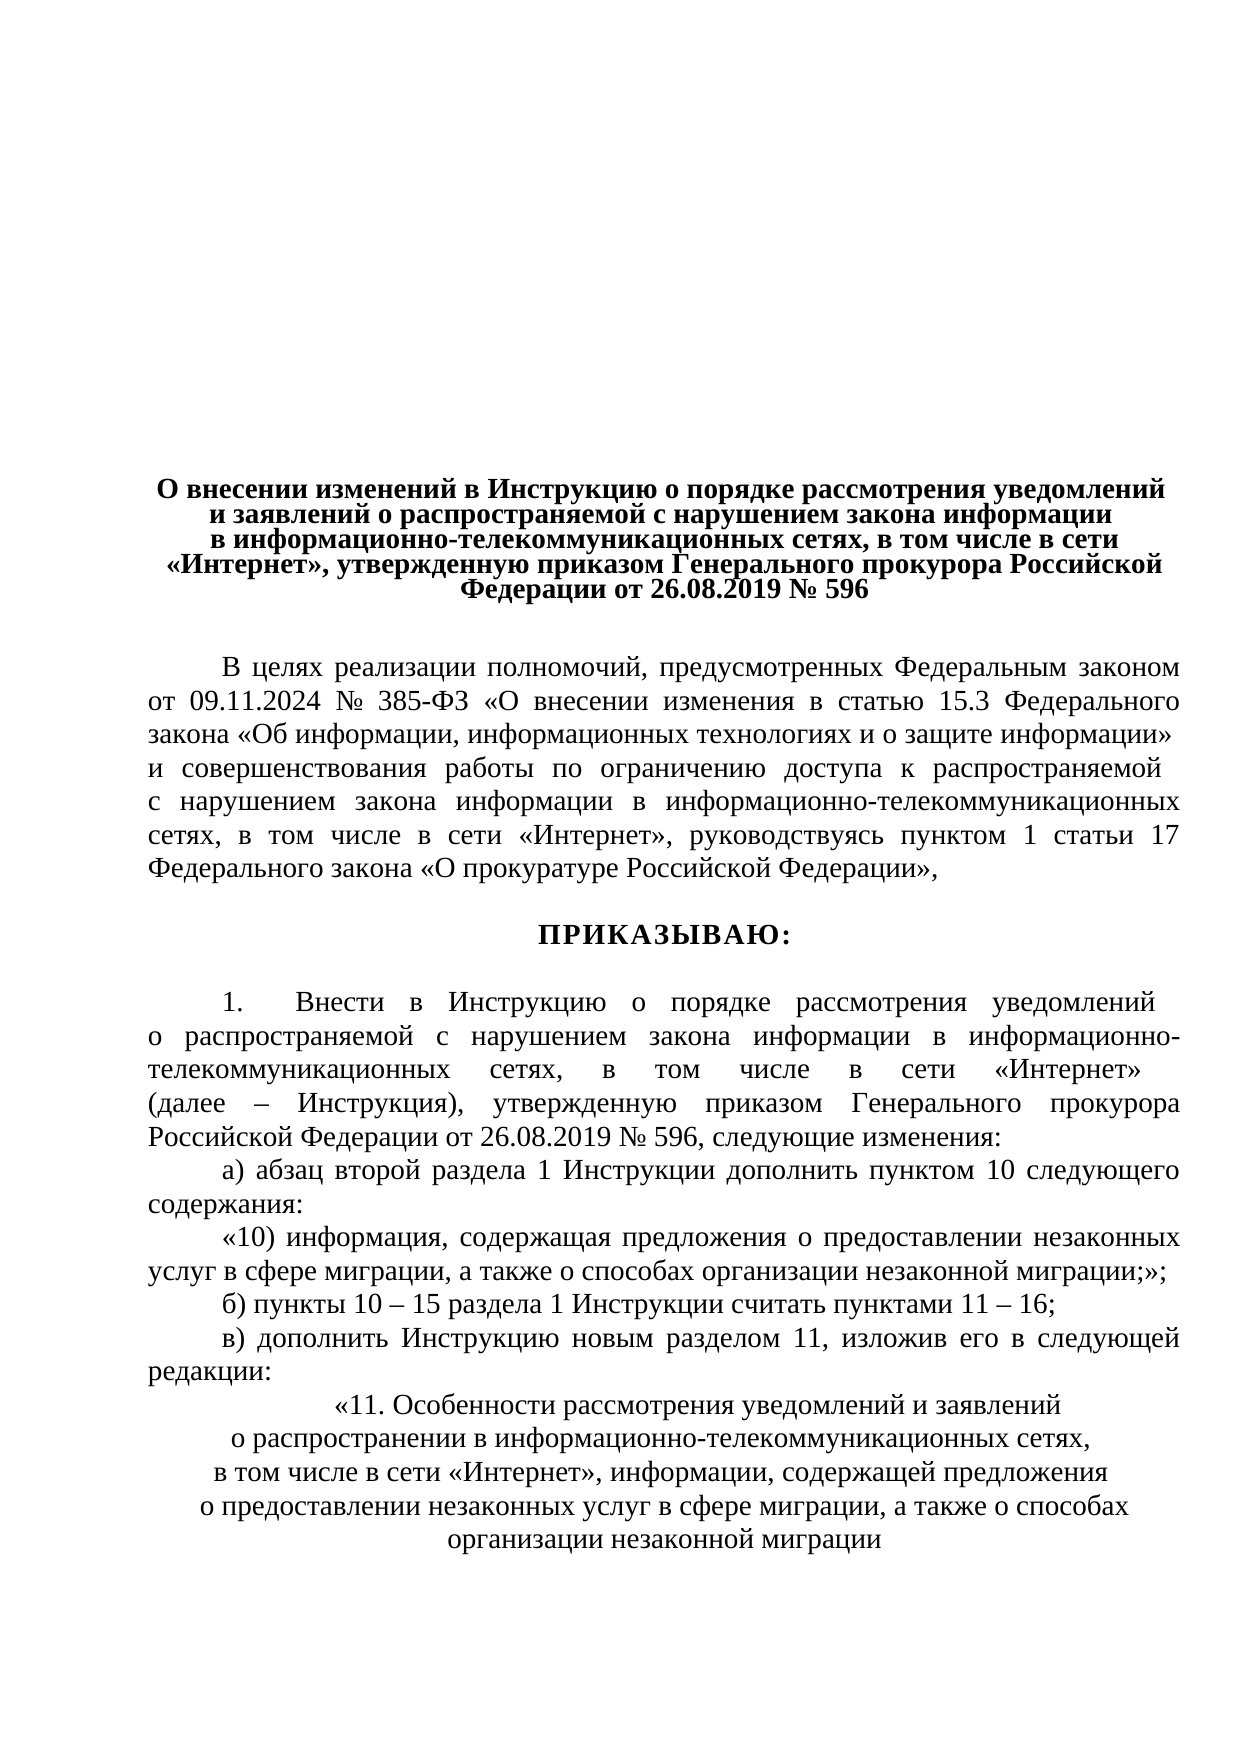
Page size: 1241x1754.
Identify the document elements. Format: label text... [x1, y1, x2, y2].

text б) пункты 10 – 15 раздела 1 Инструкции считать пунктами 11 – 16; [148, 1286, 1181, 1320]
text «11. Особенности рассмотрения уведомлений и заявлений о распространении в информационно-телекоммуникационных сетях, в том числе в сети «Интернет», информации, содержащей предложения о предоставлении незаконных услуг в сфере миграции, а также о способах организации незаконной миграции [148, 1387, 1181, 1555]
text в) дополнить Инструкцию новым разделом 11, изложив его в следующей редакции: [148, 1320, 1181, 1387]
text ПРИКАЗЫВАЮ: [148, 917, 1181, 951]
text а) абзац второй раздела 1 Инструкции дополнить пунктом 10 следующего содержания: [148, 1152, 1181, 1219]
list Внести в Инструкцию о порядке рассмотрения уведомлений о распространяемой с нарушением закона информации в информационно-телекоммуникационных сетях, в том числе в сети «Интернет» (далее – Инструкция), утвержденную приказом Генерального прокурора Российской Федерации от 26.08.2019 № 596, следующие изменения: [148, 984, 1181, 1152]
text «10) информация, содержащая предложения о предоставлении незаконных услуг в сфере миграции, а также о способах организации незаконной миграции;»; [148, 1219, 1181, 1286]
text В целях реализации полномочий, предусмотренных Федеральным законом от 09.11.2024 № 385-ФЗ «О внесении изменения в статью 15.3 Федерального закона «Об информации, информационных технологиях и о защите информации» и совершенствования работы по ограничению доступа к распространяемой с нарушением закона информации в информационно-телекоммуникационных сетях, в том числе в сети «Интернет», руководствуясь пунктом 1 статьи 17 Федерального закона «О прокуратуре Российской Федерации», [148, 649, 1181, 884]
text О внесении изменений в Инструкцию о порядке рассмотрения уведомлений и заявлений о распространяемой с нарушением закона информации в информационно-телекоммуникационных сетях, в том числе в сети «Интернет», утвержденную приказом Генерального прокурора Российской Федерации от 26.08.2019 № 596 [148, 479, 1181, 604]
